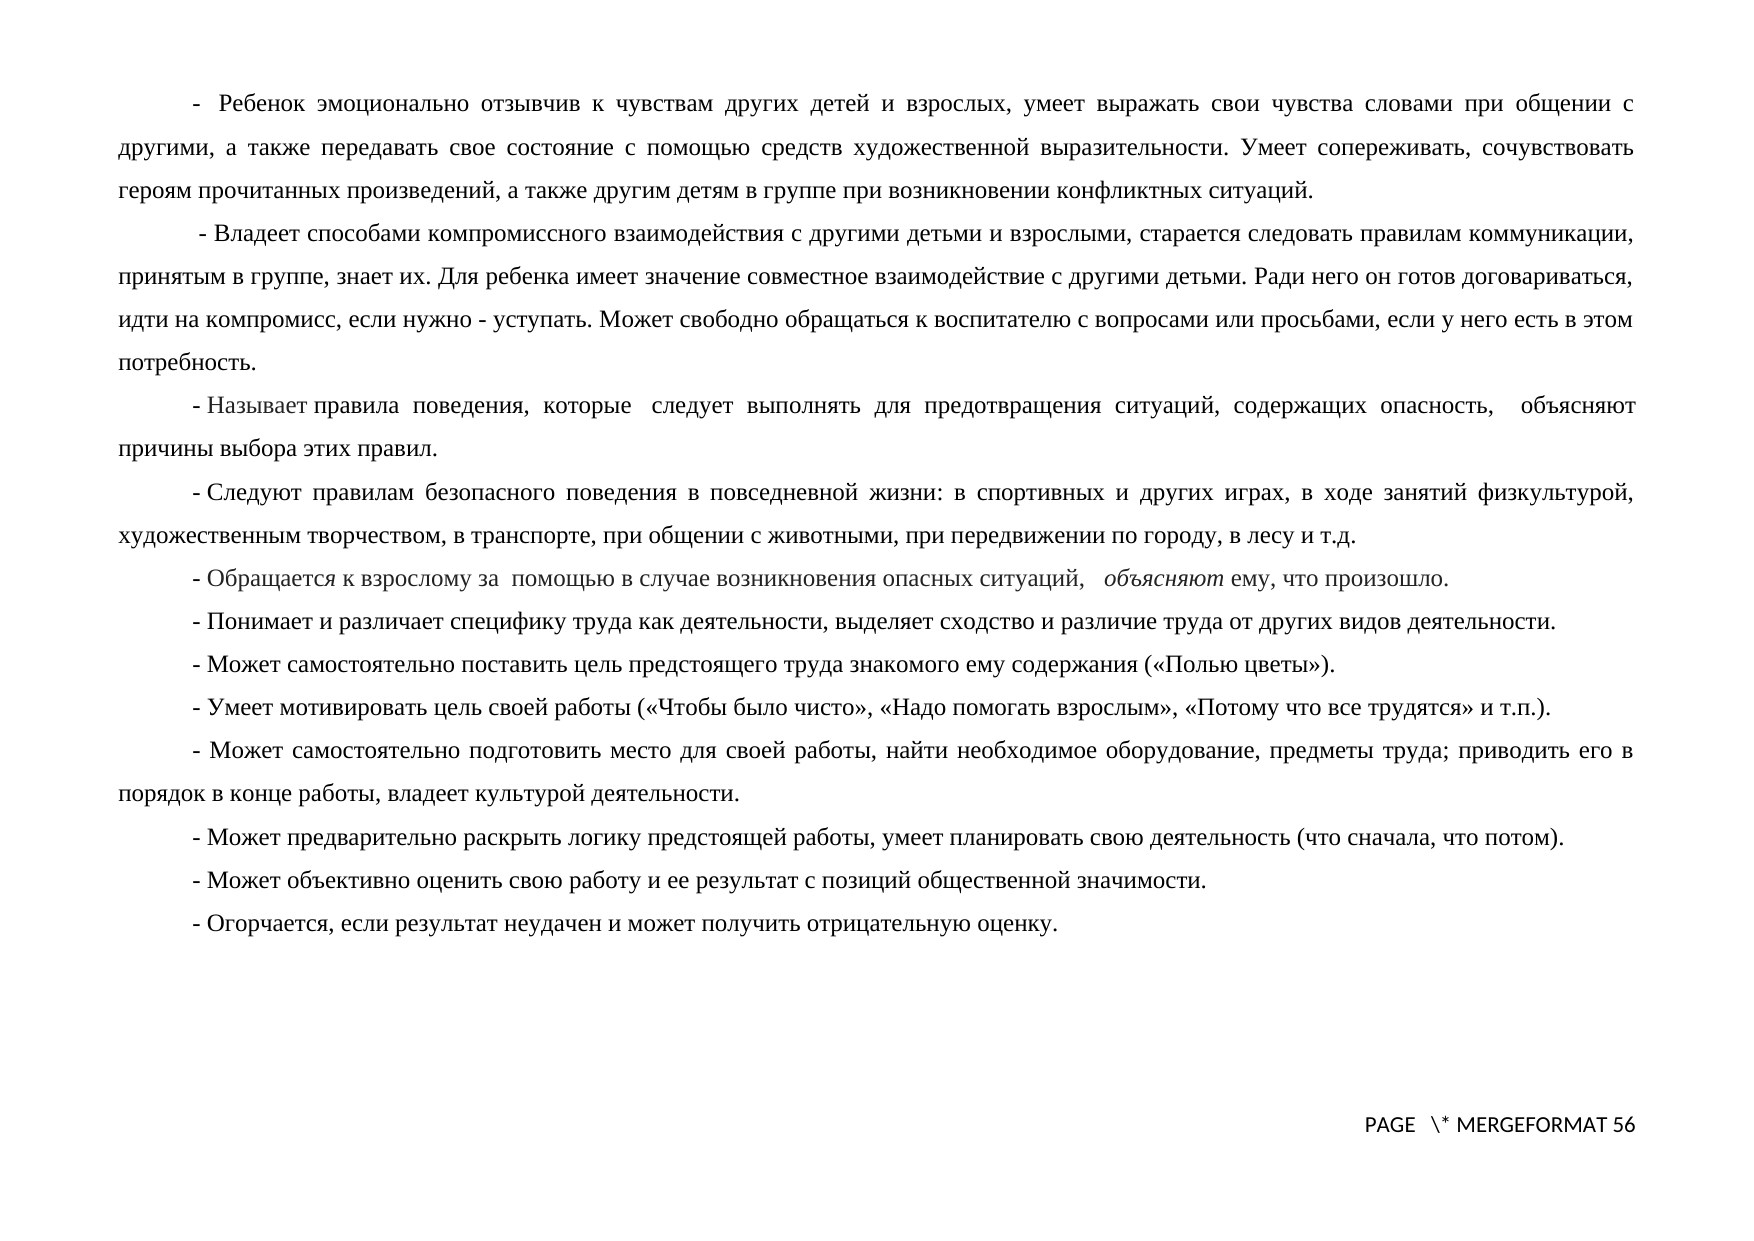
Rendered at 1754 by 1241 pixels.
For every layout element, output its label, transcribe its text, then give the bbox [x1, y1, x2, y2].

text - Владеет способами компромиссного взаимодействия с другими детьми и взрослыми, старается следовать правилам коммуникации, принятым в группе, знает их. Для ребенка имеет значение совместное взаимодействие с другими детьми. Ради него он готов договариваться, идти на компромисс, если нужно - уступать. Может свободно обращаться к воспитателю с вопросами или просьбами, если у него есть в этом потребность. [118, 218, 1636, 376]
text - Следуют правилам безопасного поведения в повседневной жизни: в спортивных и других играх, в ходе занятий физкультурой, художественным творчеством, в транспорте, при общении с животными, при передвижении по городу, в лесу и т.д. [118, 477, 1636, 548]
text - Может самостоятельно поставить цель предстоящего труда знакомого ему содержания («Полью цветы»). [118, 649, 1636, 678]
text - Может объективно оценить свою работу и ее результат с позиций общественной значимости. [118, 865, 1636, 893]
text - Понимает и различает специфику труда как деятельности, выделяет сходство и различие труда от других видов деятельности. [118, 606, 1636, 635]
text - Огорчается, если результат неудачен и может получить отрицательную оценку. [118, 908, 1636, 937]
text - Называет правила поведения, которые следует выполнять для предотвращения ситуаций, содержащих опасность, объясняют причины выбора этих правил. [118, 390, 1636, 462]
text - Умеет мотивировать цель своей работы («Чтобы было чисто», «Надо помогать взрослым», «Потому что все трудятся» и т.п.). [118, 692, 1636, 721]
text - Может самостоятельно подготовить место для своей работы, найти необходимое оборудование, предметы труда; приводить его в порядок в конце работы, владеет культурой деятельности. [118, 735, 1636, 807]
text - Ребенок эмоционально отзывчив к чувствам других детей и взрослых, умеет выражать свои чувства словами при общении с другими, а также передавать свое состояние с помощью средств художественной выразительности. Умеет сопереживать, сочувствовать героям прочитанных произведений, а также другим детям в группе при возникновении конфликтных ситуаций. [118, 88, 1636, 203]
text - Обращается к взрослому за помощью в случае возникновения опасных ситуаций, объясняют ему, что произошло. [118, 563, 1636, 592]
text - Может предварительно раскрыть логику предстоящей работы, умеет планировать свою деятельность (что сначала, что потом). [118, 822, 1636, 850]
